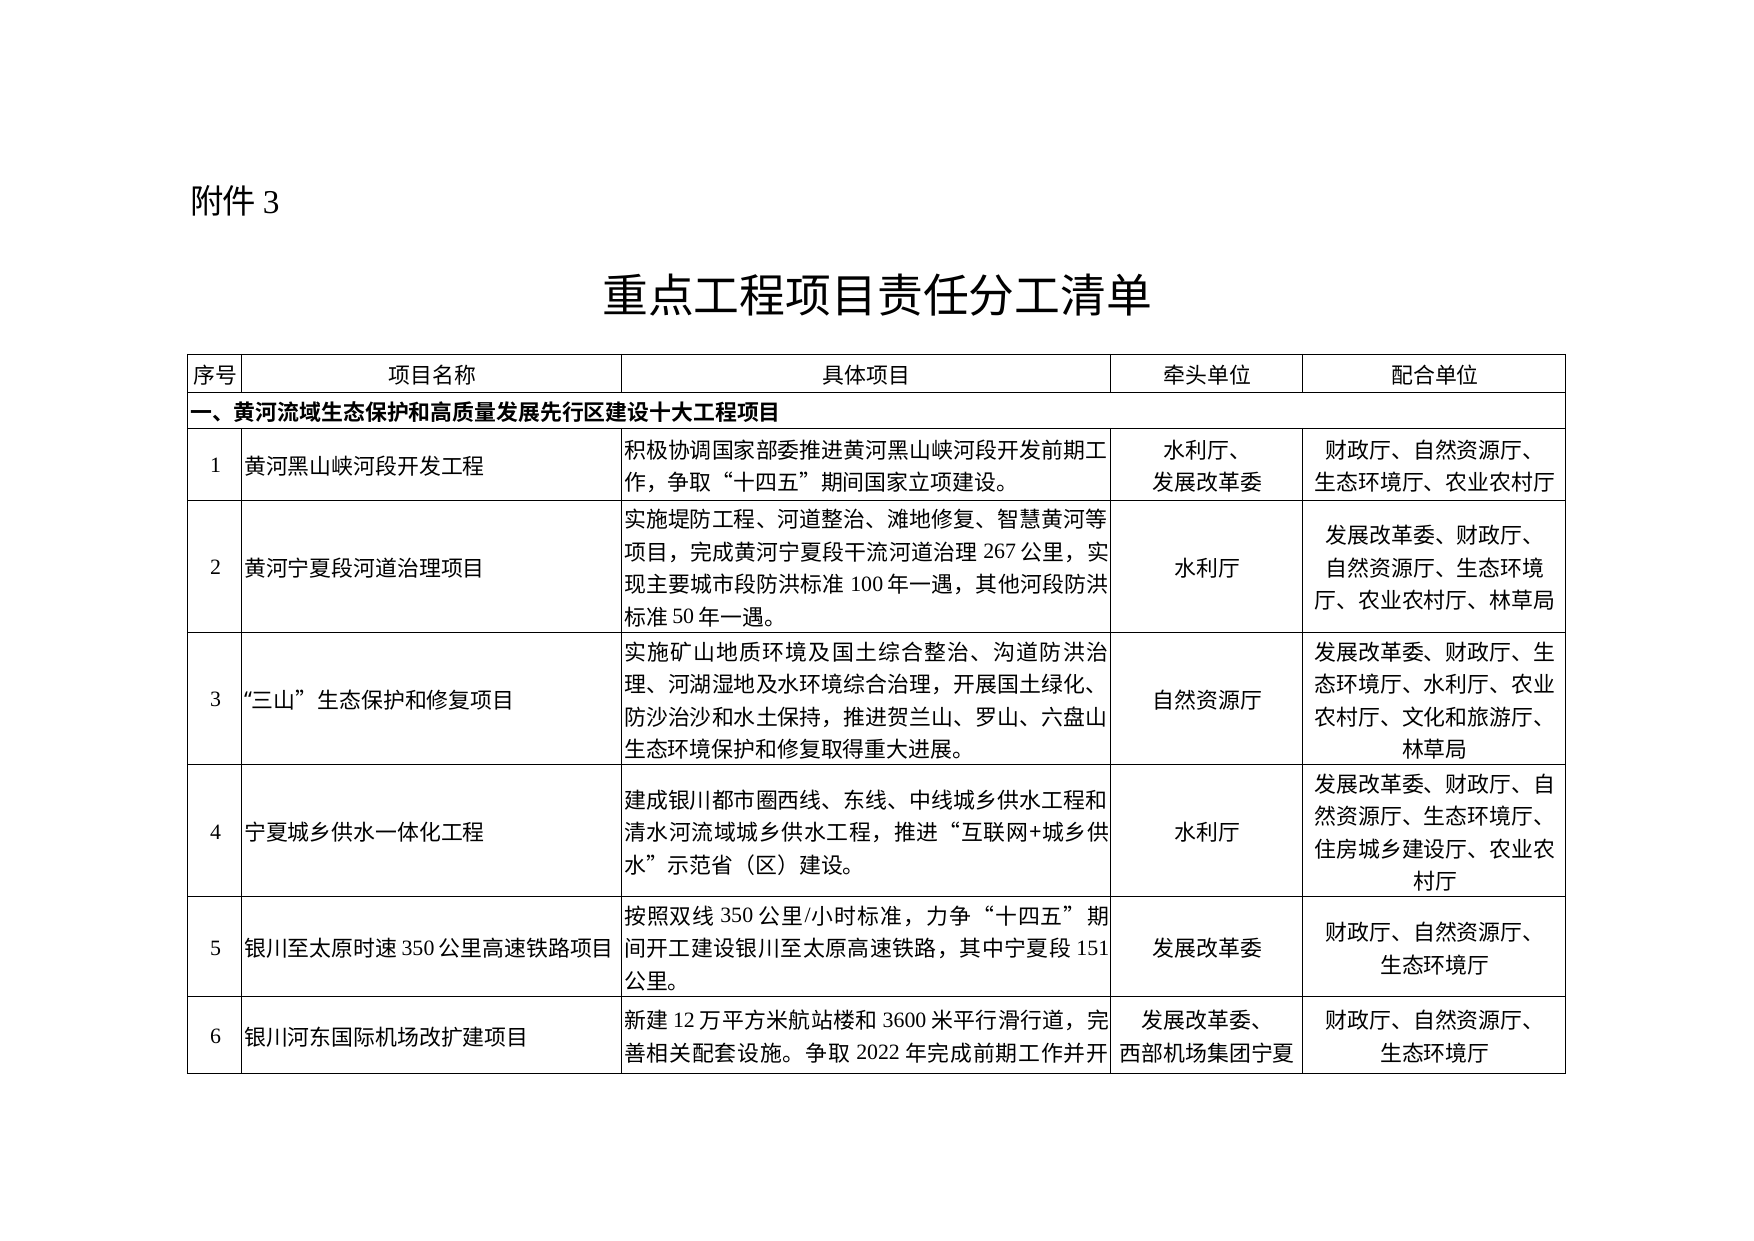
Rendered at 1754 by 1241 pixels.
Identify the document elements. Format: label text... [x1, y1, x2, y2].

table_cell 1 [188, 429, 241, 500]
table_cell 发展改革委、财政厅、自然资源厅、生态环境厅、住房城乡建设厅、农业农村厅 [1303, 765, 1565, 896]
table_cell 4 [188, 765, 241, 896]
table_cell 水利厅、 发展改革委 [1111, 429, 1302, 500]
table_cell 发展改革委、财政厅、 自然资源厅、生态环境厅、农业农村厅、林草局 [1303, 501, 1565, 632]
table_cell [622, 997, 1110, 1073]
table_cell 建成银川都市圈西线、东线、中线城乡供水工程和清水河流域城乡供水工程，推进“互联网+城乡供水”示范省（区）建设。 [622, 765, 1110, 896]
table_cell 实施堤防工程、河道整治、滩地修复、智慧黄河等项目，完成黄河宁夏段干流河道治理267公里，实现主要城市段防洪标准100年一遇，其他河段防洪标准50年一遇。 [622, 501, 1110, 632]
table_cell 银川至太原时速350公里高速铁路项目 [242, 897, 621, 996]
table_cell 发展改革委、 西部机场集团宁夏机场公司 [1111, 997, 1302, 1073]
table_cell 具体项目 [622, 355, 1110, 392]
table_cell 3 [188, 633, 241, 764]
table_cell 2 [188, 501, 241, 632]
table_cell 黄河宁夏段河道治理项目 [242, 501, 621, 632]
table_cell 序号 [188, 355, 241, 392]
table_cell 6 [188, 997, 241, 1073]
table_cell 实施矿山地质环境及国土综合整治、沟道防洪治理、河湖湿地及水环境综合治理，开展国土绿化、防沙治沙和水土保持，推进贺兰山、罗山、六盘山生态环境保护和修复取得重大进展。 [622, 633, 1110, 764]
table_cell 财政厅、自然资源厅、 生态环境厅 [1303, 997, 1565, 1073]
table_cell 水利厅 [1111, 765, 1302, 896]
table_cell 宁夏城乡供水一体化工程 [242, 765, 621, 896]
table_cell 财政厅、自然资源厅、 生态环境厅、农业农村厅 [1303, 429, 1565, 500]
table_cell 按照双线350公里/小时标准，力争“十四五”期间开工建设银川至太原高速铁路，其中宁夏段151公里。 [622, 897, 1110, 996]
table_cell 发展改革委 [1111, 897, 1302, 996]
table_cell 牵头单位 [1111, 355, 1302, 392]
table_cell 一、黄河流域生态保护和高质量发展先行区建设十大工程项目 [188, 393, 1565, 428]
table_cell 银川河东国际机场改扩建项目 [242, 997, 621, 1073]
table_cell 项目名称 [242, 355, 621, 392]
table_cell 财政厅、自然资源厅、 生态环境厅 [1303, 897, 1565, 996]
table_cell 黄河黑山峡河段开发工程 [242, 429, 621, 500]
table_cell 发展改革委、财政厅、生态环境厅、水利厅、农业农村厅、文化和旅游厅、林草局 [1303, 633, 1565, 764]
table_cell 积极协调国家部委推进黄河黑山峡河段开发前期工作，争取“十四五”期间国家立项建设。 [622, 429, 1110, 500]
table_cell “三山”生态保护和修复项目 [242, 633, 621, 764]
table_header 附件3 重点工程项目责任分工清单 [188, 165, 1565, 354]
table_cell 5 [188, 897, 241, 996]
table_cell 配合单位 [1303, 355, 1565, 392]
table_cell 自然资源厅 [1111, 633, 1302, 764]
table_cell 水利厅 [1111, 501, 1302, 632]
